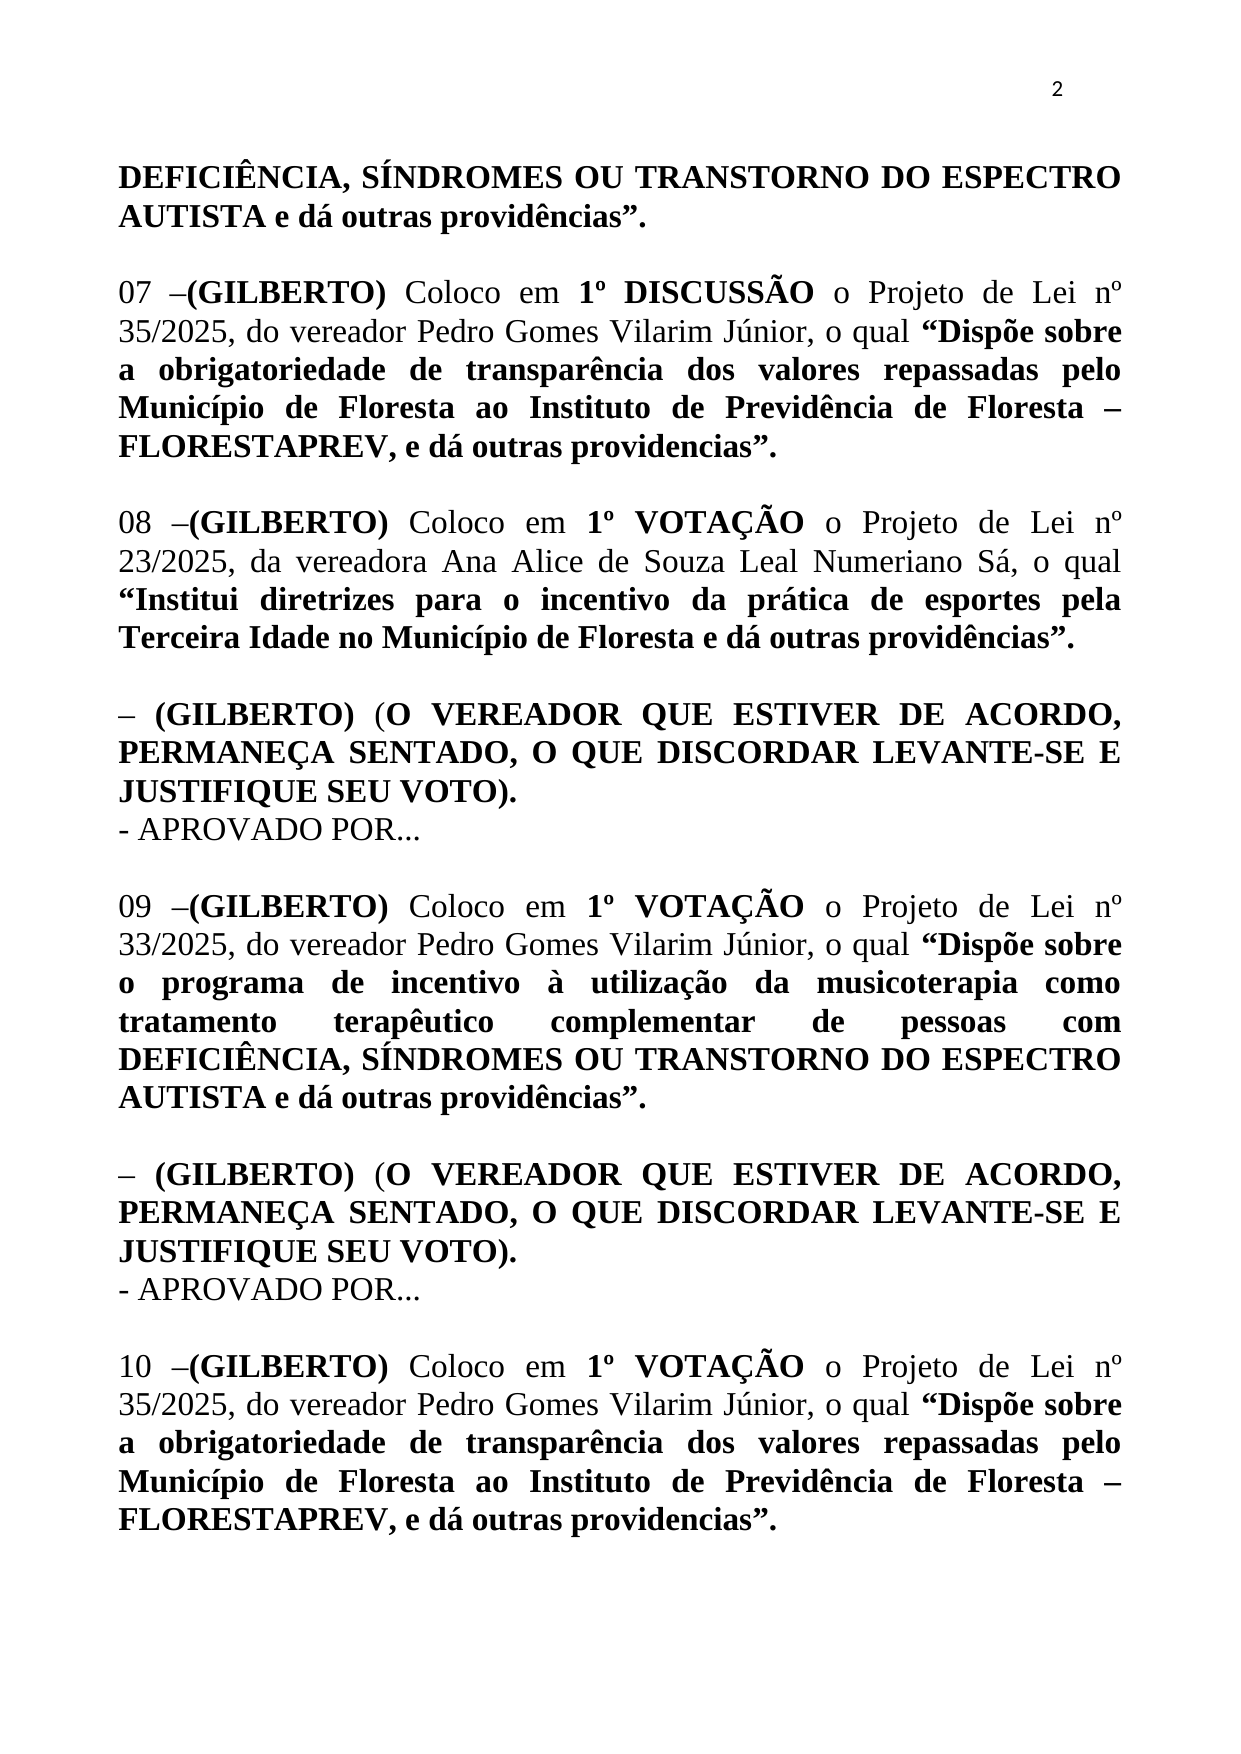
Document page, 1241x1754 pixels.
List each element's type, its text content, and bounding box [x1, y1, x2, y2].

text 07 –(GILBERTO) Coloco em 1º DISCUSSÃO o Projeto de Lei nº 35/2025, do vereador Pedro Gomes Vilarim Júnior, o qual “Dispõe sobre a obrigatoriedade de transparência dos valores repassadas pelo Município de Floresta ao Instituto de Previdência de Floresta – FLORESTAPREV, e dá outras providencias”. [118, 273, 1122, 464]
text 08 –(GILBERTO) Coloco em 1º VOTAÇÃO o Projeto de Lei nº 23/2025, da vereadora Ana Alice de Souza Leal Numeriano Sá, o qual “Institui diretrizes para o incentivo da prática de esportes pela Terceira Idade no Município de Floresta e dá outras providências”. [118, 503, 1122, 656]
text 09 –(GILBERTO) Coloco em 1º VOTAÇÃO o Projeto de Lei nº 33/2025, do vereador Pedro Gomes Vilarim Júnior, o qual “Dispõe sobre o programa de incentivo à utilização da musicoterapia como tratamento terapêutico complementar de pessoas com DEFICIÊNCIA, SÍNDROMES OU TRANSTORNO DO ESPECTRO AUTISTA e dá outras providências”. [118, 886, 1122, 1116]
text 10 –(GILBERTO) Coloco em 1º VOTAÇÃO o Projeto de Lei nº 35/2025, do vereador Pedro Gomes Vilarim Júnior, o qual “Dispõe sobre a obrigatoriedade de transparência dos valores repassadas pelo Município de Floresta ao Instituto de Previdência de Floresta – FLORESTAPREV, e dá outras providencias”. [118, 1346, 1122, 1538]
text - APROVADO POR... [118, 809, 1122, 848]
text - APROVADO POR... [118, 1269, 1122, 1308]
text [118, 158, 1122, 234]
text – (GILBERTO) (O VEREADOR QUE ESTIVER DE ACORDO, PERMANEÇA SENTADO, O QUE DISCORDAR LEVANTE-SE E JUSTIFIQUE SEU VOTO). [118, 694, 1122, 809]
text – (GILBERTO) (O VEREADOR QUE ESTIVER DE ACORDO, PERMANEÇA SENTADO, O QUE DISCORDAR LEVANTE-SE E JUSTIFIQUE SEU VOTO). [118, 1154, 1122, 1269]
